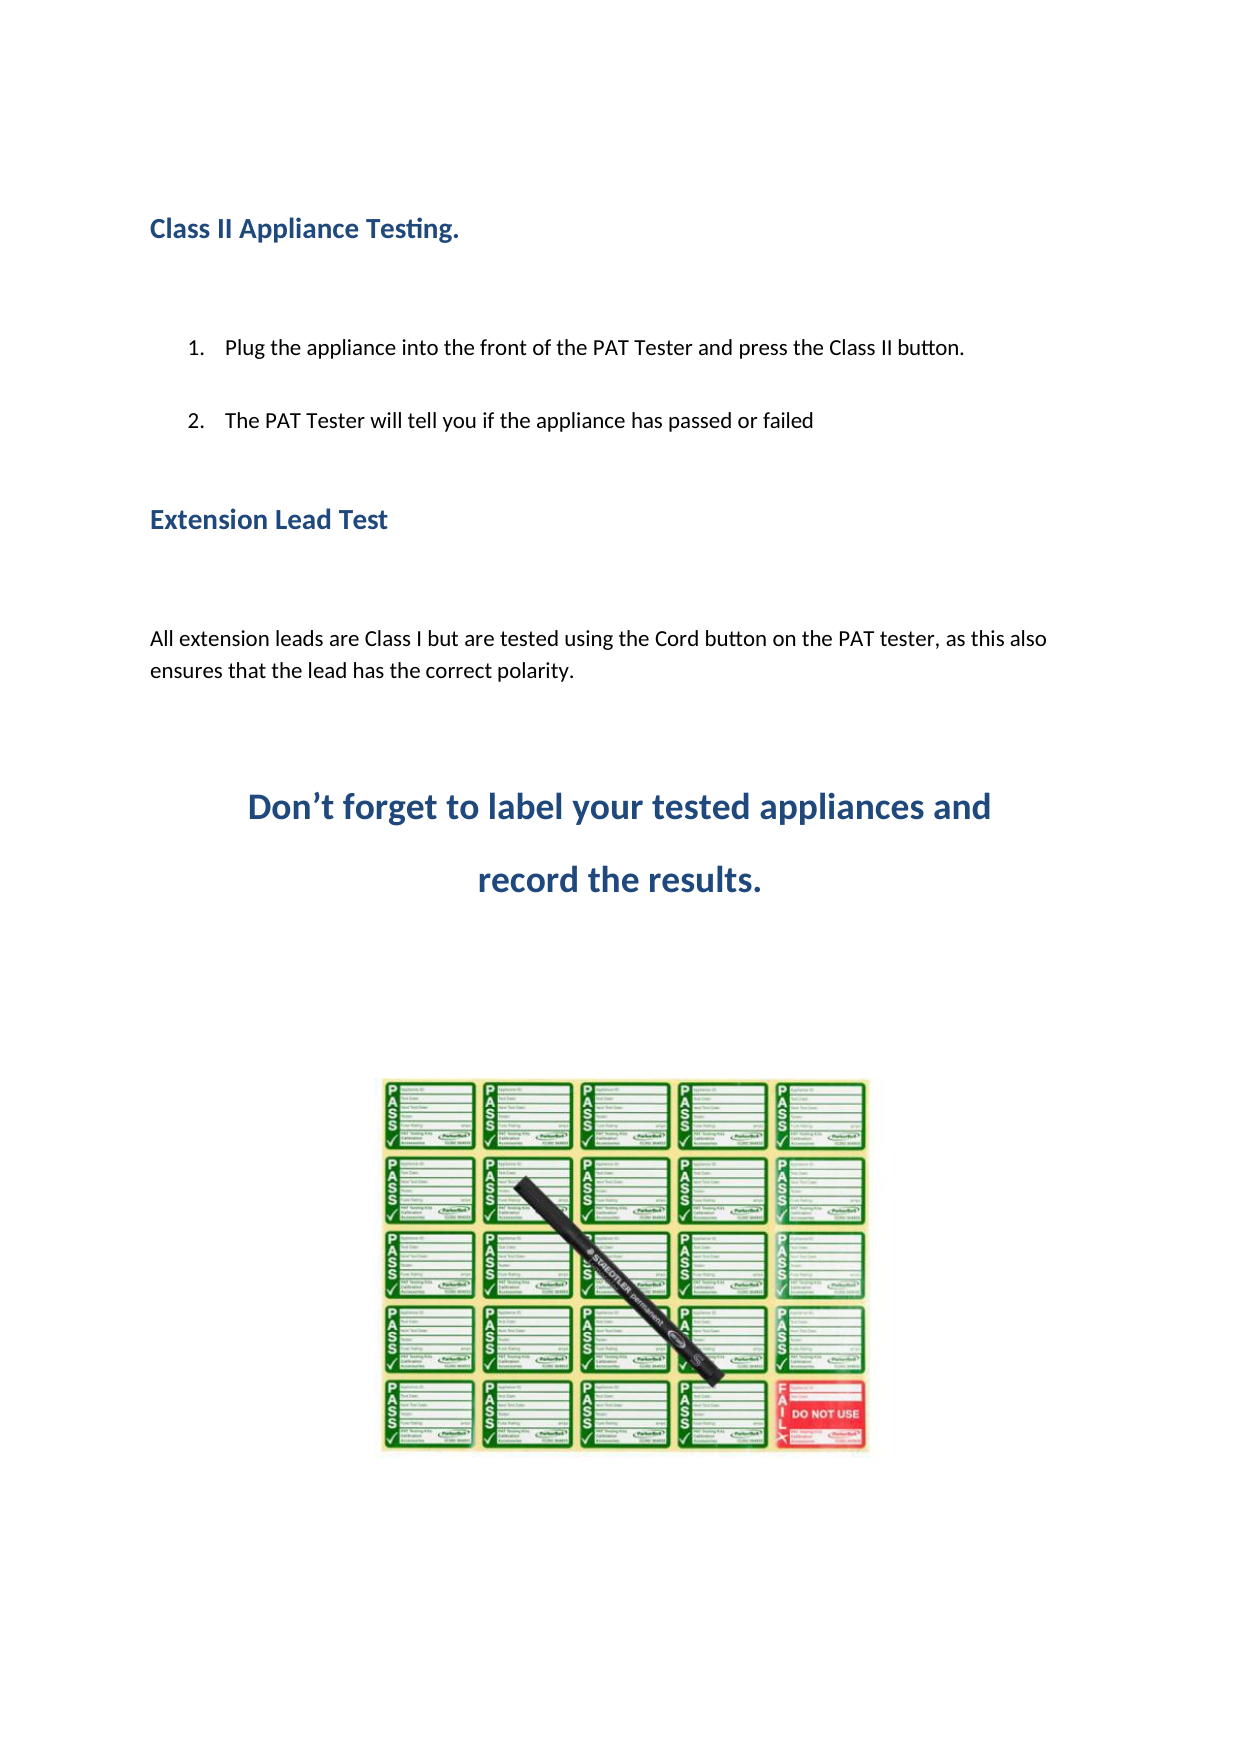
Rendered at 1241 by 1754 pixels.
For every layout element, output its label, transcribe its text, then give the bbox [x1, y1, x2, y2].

subtitle Class II Appliance Testing. [150, 210, 1151, 246]
subtitle Extension Lead Test [150, 501, 1151, 537]
picture [373, 1078, 885, 1458]
list The PAT Tester will tell you if the appliance has passed or failed [187, 406, 1151, 434]
subtitle Don’t forget to label your tested appliances and record the results. [248, 783, 1082, 902]
text All extension leads are Class I but are tested using the Cord button on the PAT tester, as this also ensures that the lead has the correct polarity. [150, 624, 1089, 684]
list Plug the appliance into the front of the PAT Tester and press the Class II button. [187, 333, 1151, 361]
